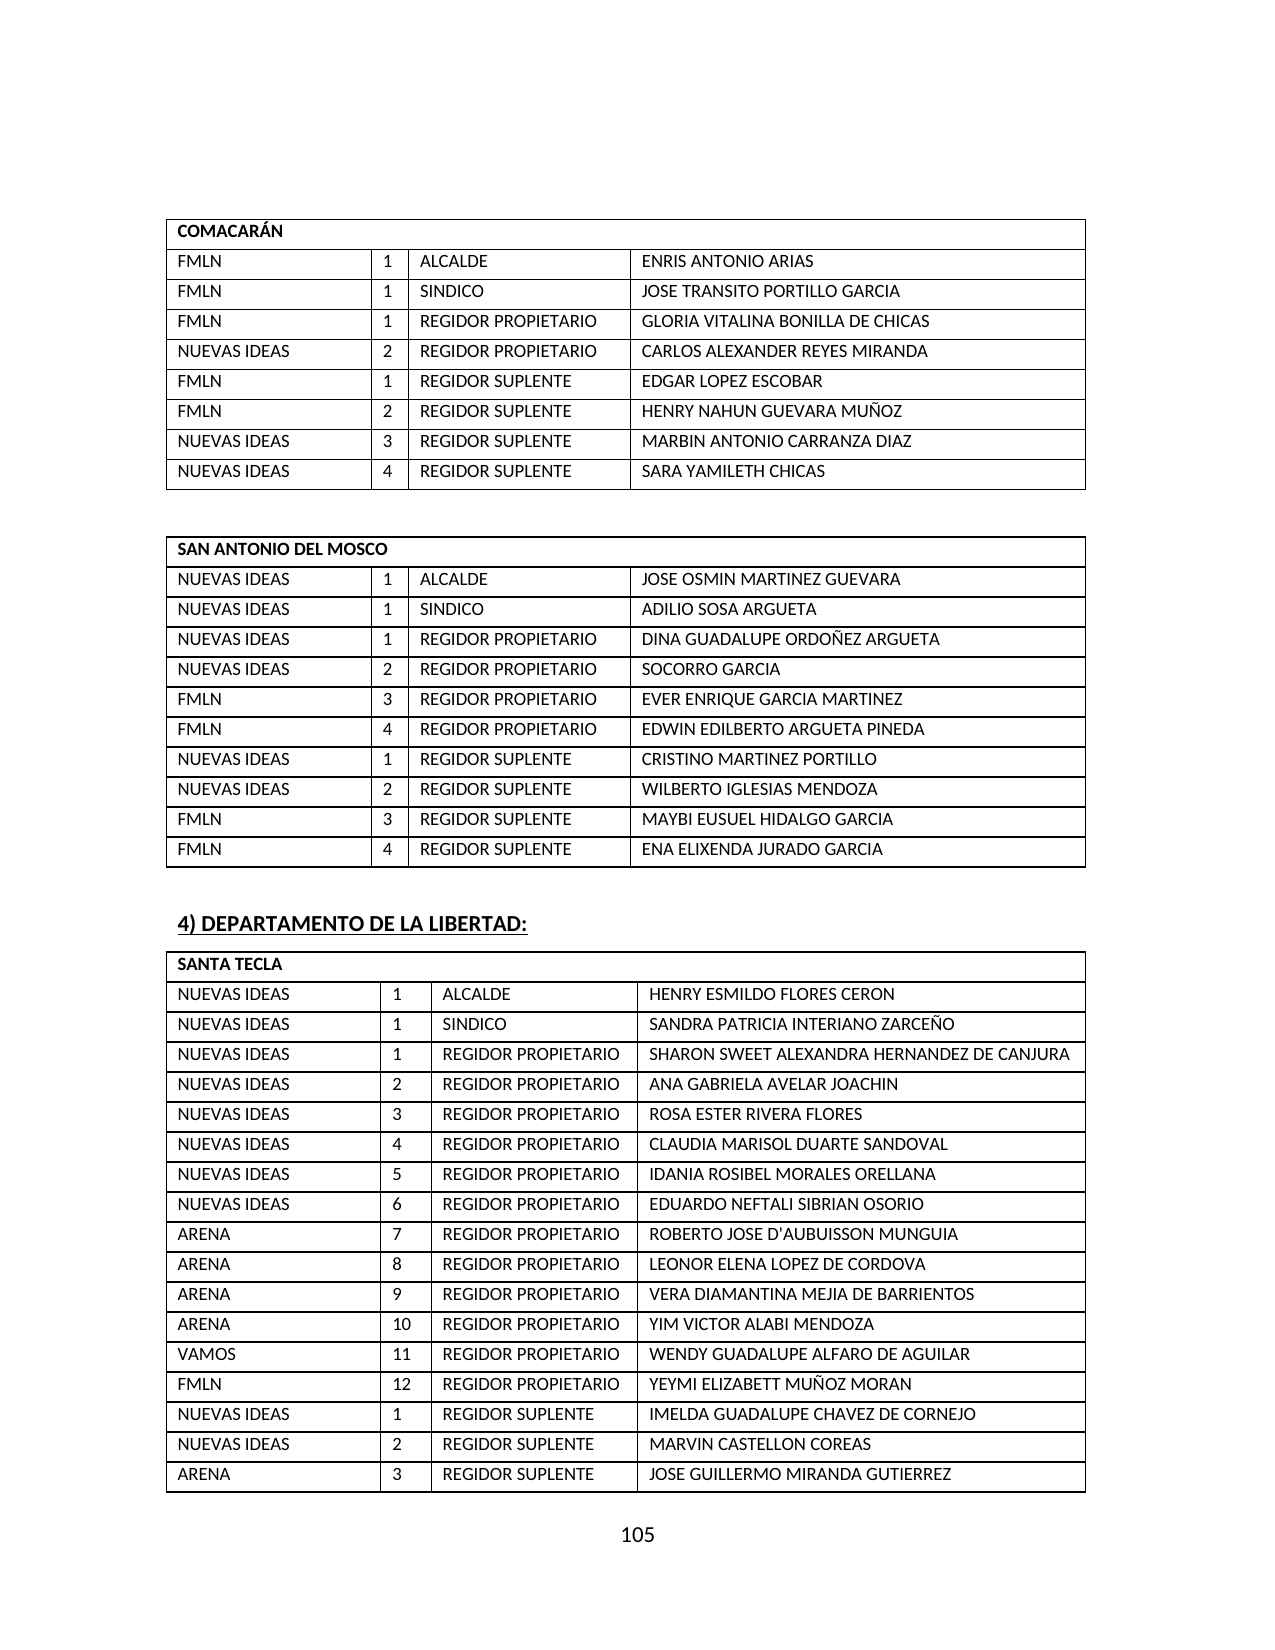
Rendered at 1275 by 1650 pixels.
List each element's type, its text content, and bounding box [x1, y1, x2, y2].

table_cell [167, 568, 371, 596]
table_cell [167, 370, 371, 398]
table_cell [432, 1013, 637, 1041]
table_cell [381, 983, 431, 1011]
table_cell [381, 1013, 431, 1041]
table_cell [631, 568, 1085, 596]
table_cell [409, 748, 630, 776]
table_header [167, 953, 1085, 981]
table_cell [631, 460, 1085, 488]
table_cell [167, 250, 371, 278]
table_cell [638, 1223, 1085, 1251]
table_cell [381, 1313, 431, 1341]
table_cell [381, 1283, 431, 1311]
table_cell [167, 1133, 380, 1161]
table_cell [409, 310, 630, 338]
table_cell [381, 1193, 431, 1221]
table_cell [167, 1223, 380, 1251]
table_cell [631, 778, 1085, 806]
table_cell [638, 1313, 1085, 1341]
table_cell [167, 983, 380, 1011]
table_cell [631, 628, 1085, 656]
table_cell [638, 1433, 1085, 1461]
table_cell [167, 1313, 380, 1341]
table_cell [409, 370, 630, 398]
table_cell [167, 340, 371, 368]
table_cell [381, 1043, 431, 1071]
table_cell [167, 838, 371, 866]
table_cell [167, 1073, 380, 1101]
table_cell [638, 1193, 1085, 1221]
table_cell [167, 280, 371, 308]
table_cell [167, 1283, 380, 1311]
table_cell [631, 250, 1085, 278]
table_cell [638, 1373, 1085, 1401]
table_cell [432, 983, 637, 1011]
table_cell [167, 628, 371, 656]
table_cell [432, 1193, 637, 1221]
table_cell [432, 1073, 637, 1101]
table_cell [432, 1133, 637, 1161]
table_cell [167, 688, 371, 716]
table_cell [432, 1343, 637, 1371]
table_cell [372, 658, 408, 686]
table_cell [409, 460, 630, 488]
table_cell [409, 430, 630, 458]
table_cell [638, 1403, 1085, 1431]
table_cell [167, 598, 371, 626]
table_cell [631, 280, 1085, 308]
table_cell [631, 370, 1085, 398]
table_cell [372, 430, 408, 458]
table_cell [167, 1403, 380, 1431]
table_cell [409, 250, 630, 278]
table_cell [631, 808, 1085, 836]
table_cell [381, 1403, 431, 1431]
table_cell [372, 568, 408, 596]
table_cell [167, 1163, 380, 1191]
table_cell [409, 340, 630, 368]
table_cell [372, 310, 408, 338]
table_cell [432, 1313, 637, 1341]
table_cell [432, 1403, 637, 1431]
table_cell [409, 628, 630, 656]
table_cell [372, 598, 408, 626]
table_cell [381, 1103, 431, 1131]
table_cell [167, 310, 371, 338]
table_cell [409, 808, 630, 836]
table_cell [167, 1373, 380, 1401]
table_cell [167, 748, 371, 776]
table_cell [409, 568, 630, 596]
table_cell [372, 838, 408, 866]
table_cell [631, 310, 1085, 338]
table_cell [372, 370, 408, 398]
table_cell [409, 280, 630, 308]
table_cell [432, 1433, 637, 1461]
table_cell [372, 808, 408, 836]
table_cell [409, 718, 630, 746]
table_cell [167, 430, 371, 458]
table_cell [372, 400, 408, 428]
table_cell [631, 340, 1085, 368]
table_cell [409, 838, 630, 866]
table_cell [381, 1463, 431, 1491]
text 4) DEPARTAMENTO DE LA LIBERTAD: [177, 909, 1098, 937]
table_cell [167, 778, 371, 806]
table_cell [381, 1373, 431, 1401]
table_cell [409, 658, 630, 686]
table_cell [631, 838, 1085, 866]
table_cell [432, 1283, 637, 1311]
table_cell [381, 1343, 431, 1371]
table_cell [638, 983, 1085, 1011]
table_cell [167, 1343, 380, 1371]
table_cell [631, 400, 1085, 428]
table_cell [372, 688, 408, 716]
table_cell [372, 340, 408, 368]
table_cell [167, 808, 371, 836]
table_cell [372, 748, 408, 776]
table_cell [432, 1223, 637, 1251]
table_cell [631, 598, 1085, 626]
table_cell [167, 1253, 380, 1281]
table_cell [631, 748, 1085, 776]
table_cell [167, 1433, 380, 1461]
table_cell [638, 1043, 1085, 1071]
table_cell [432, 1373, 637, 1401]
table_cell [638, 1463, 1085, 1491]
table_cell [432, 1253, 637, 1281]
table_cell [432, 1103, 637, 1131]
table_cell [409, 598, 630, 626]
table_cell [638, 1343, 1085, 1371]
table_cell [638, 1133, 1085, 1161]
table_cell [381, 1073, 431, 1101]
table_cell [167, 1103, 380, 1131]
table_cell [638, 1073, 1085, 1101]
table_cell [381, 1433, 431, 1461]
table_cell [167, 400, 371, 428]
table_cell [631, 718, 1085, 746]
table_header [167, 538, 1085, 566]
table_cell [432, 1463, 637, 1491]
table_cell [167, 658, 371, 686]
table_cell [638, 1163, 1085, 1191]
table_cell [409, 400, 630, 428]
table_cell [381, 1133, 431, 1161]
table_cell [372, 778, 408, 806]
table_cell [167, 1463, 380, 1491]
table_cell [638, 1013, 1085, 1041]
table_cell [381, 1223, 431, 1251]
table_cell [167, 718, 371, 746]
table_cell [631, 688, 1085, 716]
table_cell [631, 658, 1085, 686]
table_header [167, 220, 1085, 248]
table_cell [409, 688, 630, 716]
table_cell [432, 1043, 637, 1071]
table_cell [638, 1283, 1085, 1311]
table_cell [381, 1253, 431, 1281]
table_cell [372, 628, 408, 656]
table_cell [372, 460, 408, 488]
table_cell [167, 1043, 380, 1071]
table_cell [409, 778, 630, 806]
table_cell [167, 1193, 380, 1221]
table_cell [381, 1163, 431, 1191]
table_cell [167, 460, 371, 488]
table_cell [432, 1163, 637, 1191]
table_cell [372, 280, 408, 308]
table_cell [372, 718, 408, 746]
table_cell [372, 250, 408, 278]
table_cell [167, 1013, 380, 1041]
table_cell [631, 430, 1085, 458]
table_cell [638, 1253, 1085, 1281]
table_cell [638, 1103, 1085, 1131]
